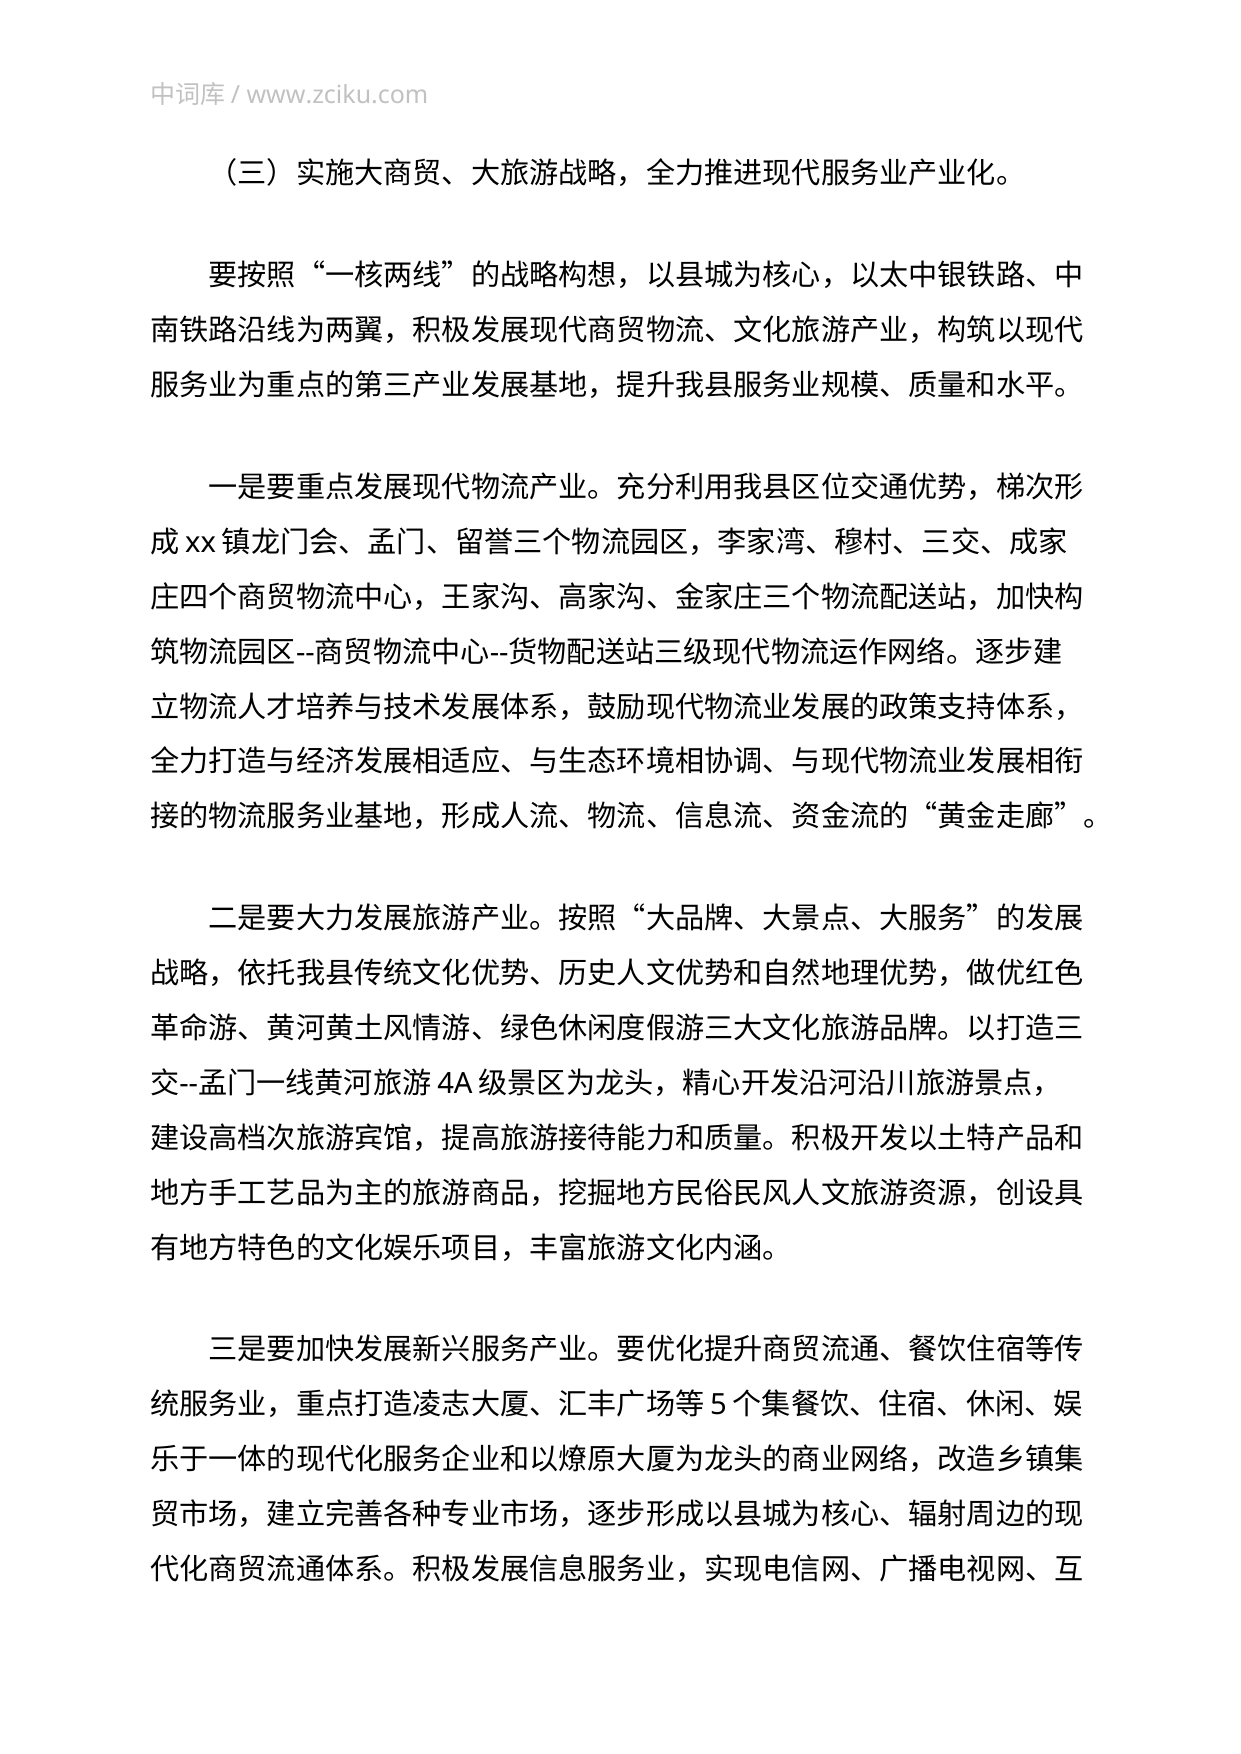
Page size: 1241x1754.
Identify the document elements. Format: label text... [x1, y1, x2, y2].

text 二是要大力发展旅游产业。按照“大品牌、大景点、大服务”的发展战略，依托我县传统文化优势、历史人文优势和自然地理优势，做优红色革命游、黄河黄土风情游、绿色休闲度假游三大文化旅游品牌。以打造三交--孟门一线黄河旅游4A级景区为龙头，精心开发沿河沿川旅游景点，建设高档次旅游宾馆，提高旅游接待能力和质量。积极开发以土特产品和地方手工艺品为主的旅游商品，挖掘地方民俗民风人文旅游资源，创设具有地方特色的文化娱乐项目，丰富旅游文化内涵。 [150, 895, 1090, 1266]
text （三）实施大商贸、大旅游战略，全力推进现代服务业产业化。 [150, 150, 1090, 192]
text 要按照“一核两线”的战略构想，以县城为核心，以太中银铁路、中南铁路沿线为两翼，积极发展现代商贸物流、文化旅游产业，构筑以现代服务业为重点的第三产业发展基地，提升我县服务业规模、质量和水平。 [150, 252, 1090, 404]
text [150, 1326, 1090, 1588]
text 一是要重点发展现代物流产业。充分利用我县区位交通优势，梯次形成xx镇龙门会、孟门、留誉三个物流园区，李家湾、穆村、三交、成家庄四个商贸物流中心，王家沟、高家沟、金家庄三个物流配送站，加快构筑物流园区--商贸物流中心--货物配送站三级现代物流运作网络。逐步建立物流人才培养与技术发展体系，鼓励现代物流业发展的政策支持体系，全力打造与经济发展相适应、与生态环境相协调、与现代物流业发展相衔接的物流服务业基地，形成人流、物流、信息流、资金流的“黄金走廊”。 [150, 463, 1090, 835]
